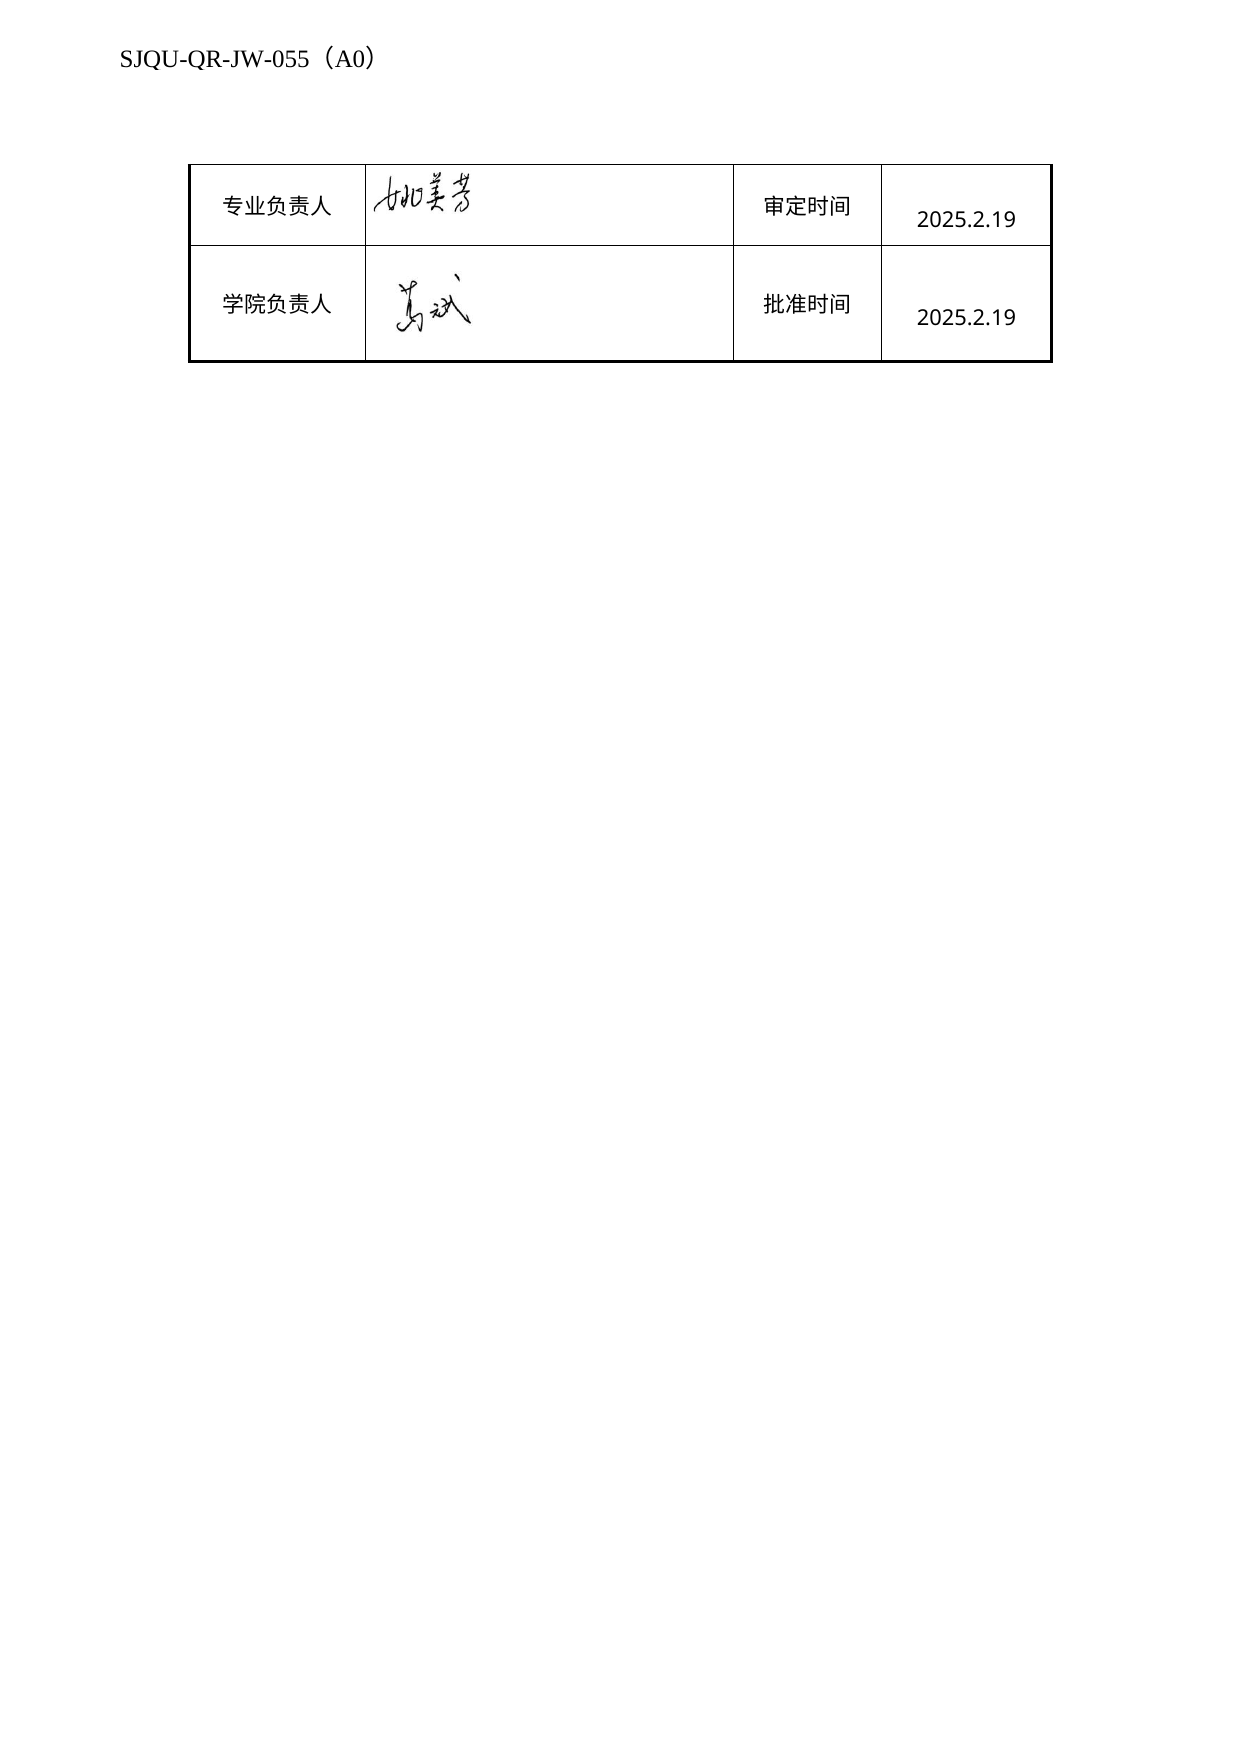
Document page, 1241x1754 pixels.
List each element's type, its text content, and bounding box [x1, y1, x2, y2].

table_cell 学院负责人 [191, 246, 365, 359]
table_cell 批准时间 [734, 246, 881, 359]
picture [373, 170, 472, 215]
picture [373, 265, 484, 340]
table_cell 专业负责人 [191, 165, 365, 245]
table_cell 审定时间 [734, 165, 881, 245]
table_cell 2025.2.19 [882, 165, 1050, 245]
table_cell [366, 165, 733, 245]
table_cell 2025.2.19 [882, 246, 1050, 359]
table_cell [366, 246, 733, 359]
